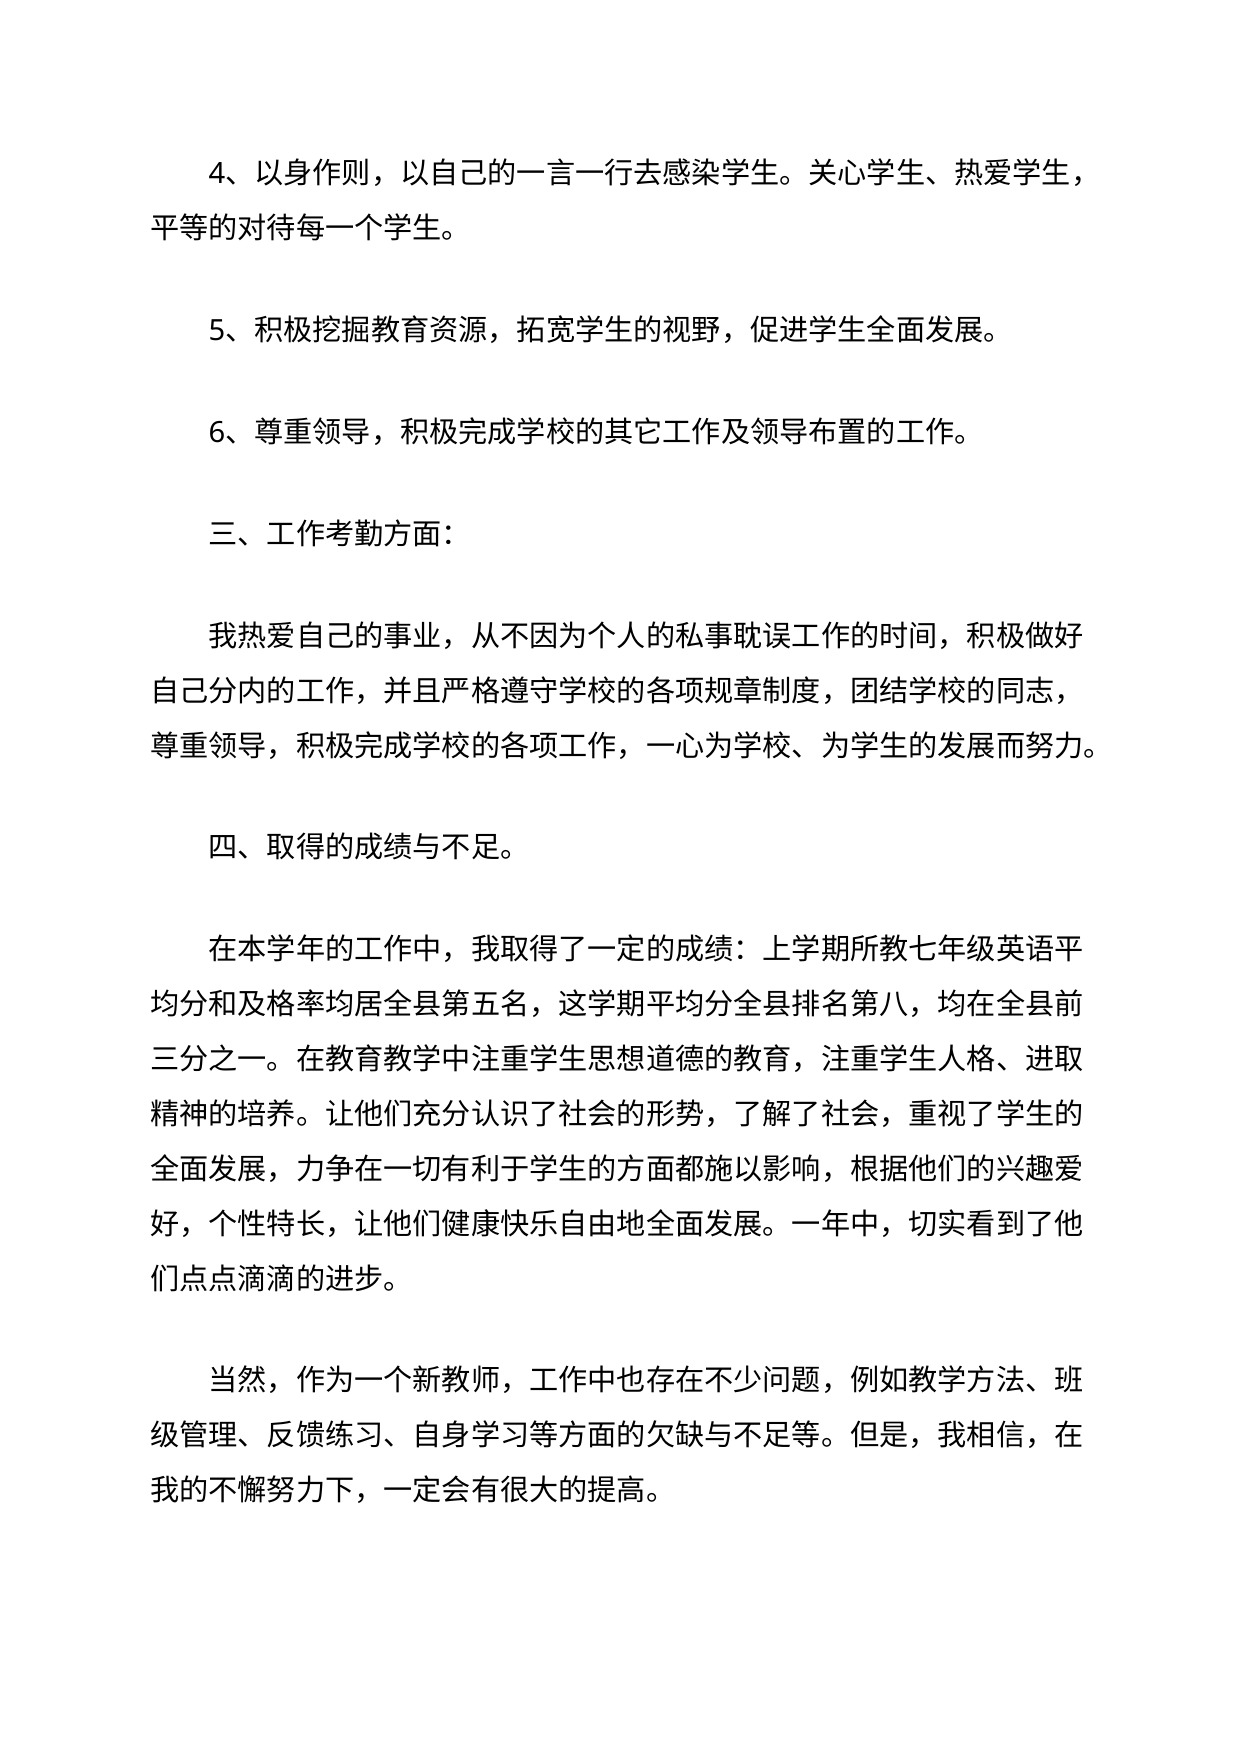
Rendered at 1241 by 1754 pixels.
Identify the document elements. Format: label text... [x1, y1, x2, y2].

text 6、尊重领导，积极完成学校的其它工作及领导布置的工作。 [150, 409, 1090, 451]
text 我热爱自己的事业，从不因为个人的私事耽误工作的时间，积极做好自己分内的工作，并且严格遵守学校的各项规章制度，团结学校的同志，尊重领导，积极完成学校的各项工作，一心为学校、为学生的发展而努力。 [150, 612, 1090, 764]
text 三、工作考勤方面： [150, 511, 1090, 553]
text 当然，作为一个新教师，工作中也存在不少问题，例如教学方法、班级管理、反馈练习、自身学习等方面的欠缺与不足等。但是，我相信，在我的不懈努力下，一定会有很大的提高。 [150, 1357, 1090, 1509]
text 在本学年的工作中，我取得了一定的成绩：上学期所教七年级英语平均分和及格率均居全县第五名，这学期平均分全县排名第八，均在全县前三分之一。在教育教学中注重学生思想道德的教育，注重学生人格、进取精神的培养。让他们充分认识了社会的形势，了解了社会，重视了学生的全面发展，力争在一切有利于学生的方面都施以影响，根据他们的兴趣爱好，个性特长，让他们健康快乐自由地全面发展。一年中，切实看到了他们点点滴滴的进步。 [150, 926, 1090, 1297]
text 四、取得的成绩与不足。 [150, 824, 1090, 866]
text 4、以身作则，以自己的一言一行去感染学生。关心学生、热爱学生，平等的对待每一个学生。 [150, 150, 1090, 247]
text 5、积极挖掘教育资源，拓宽学生的视野，促进学生全面发展。 [150, 307, 1090, 349]
